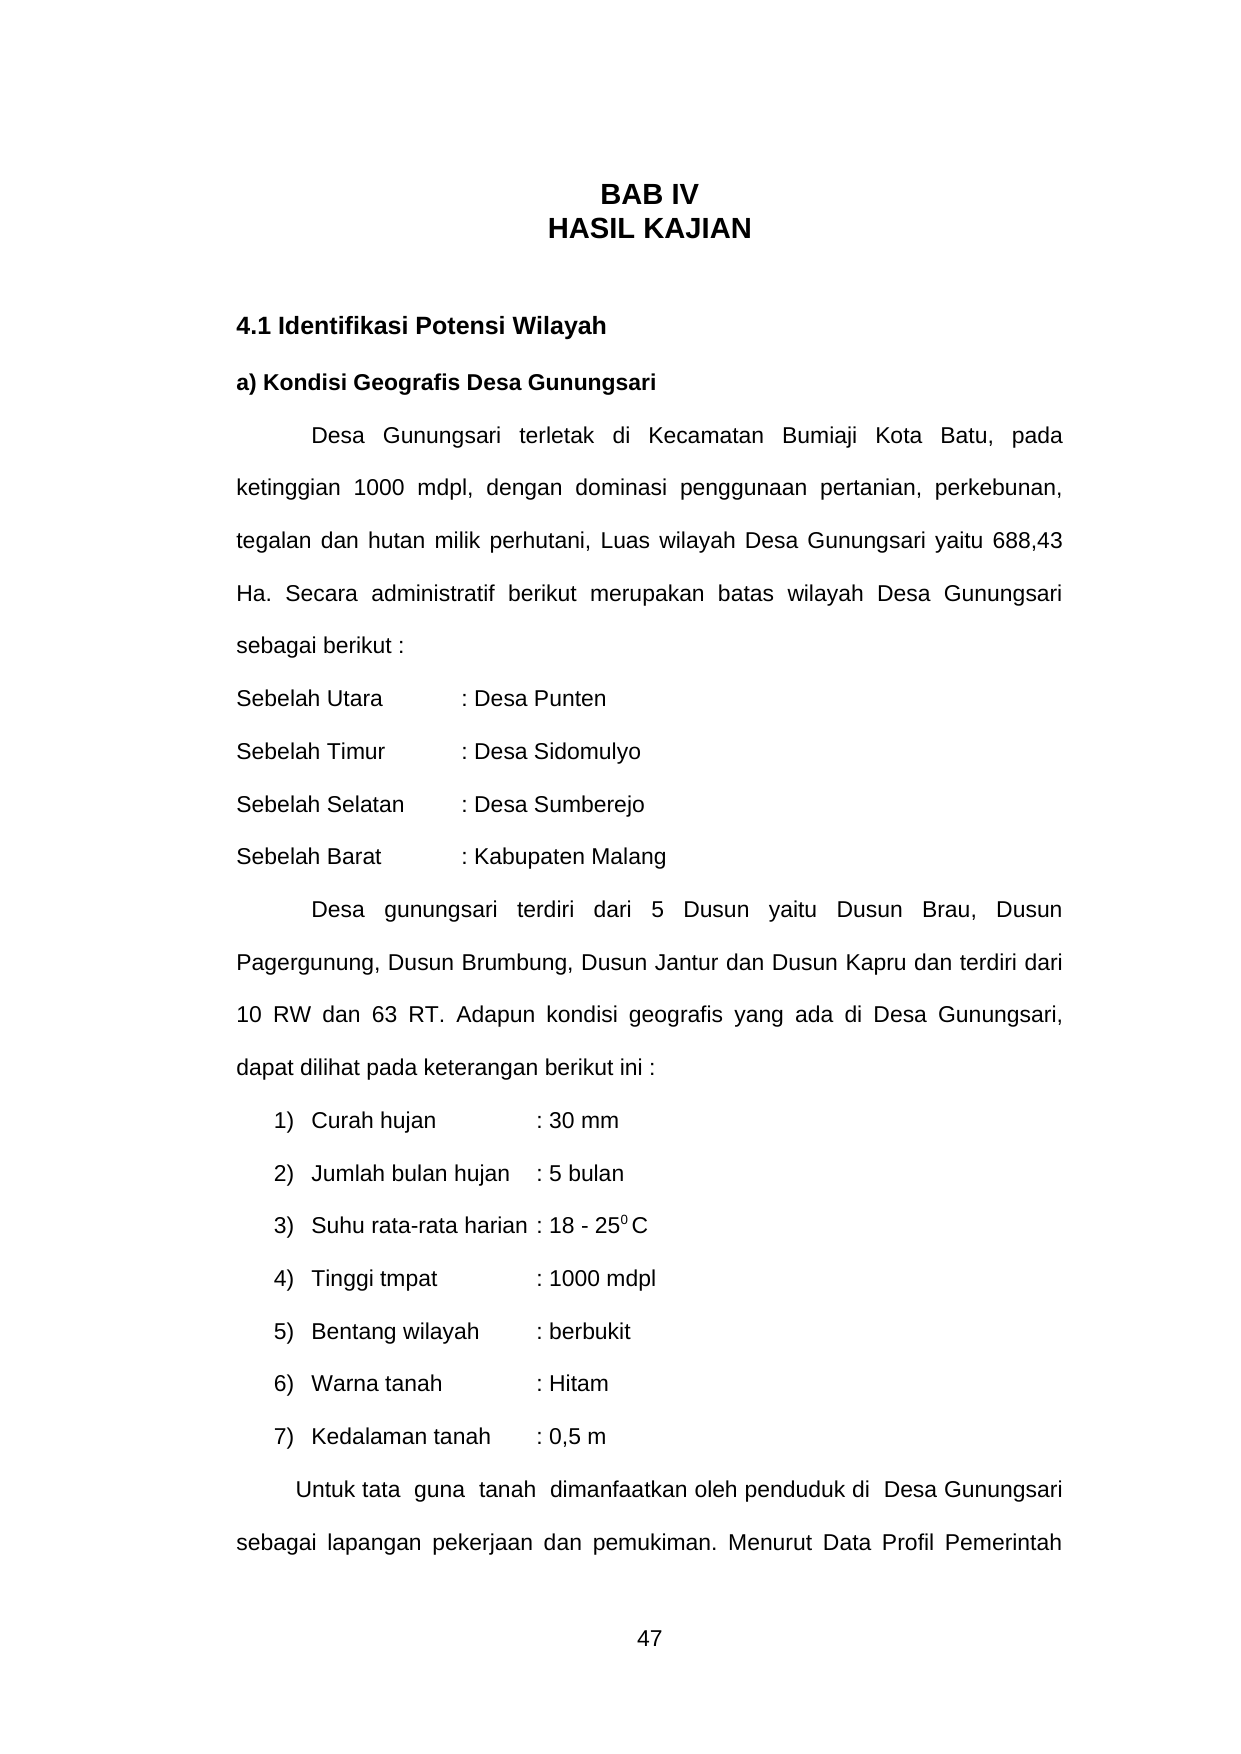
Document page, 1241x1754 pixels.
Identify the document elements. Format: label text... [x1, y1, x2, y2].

list Suhu rata-rata harian : 18 - 250 C [274, 1212, 1063, 1238]
list Warna tanah : Hitam [274, 1370, 1063, 1397]
text 4.1 Identifikasi Potensi Wilayah [236, 311, 1063, 340]
text Desa gunungsari terdiri dari 5 Dusun yaitu Dusun Brau, Dusun Pagergunung, Dusun Brumbung, Dusun Jantur dan Dusun Kapru dan terdiri dari 10 RW dan 63 RT. Adapun kondisi geografis yang ada di Desa Gunungsari, dapat dilihat pada keterangan berikut ini : [236, 896, 1063, 1080]
list Bentang wilayah : berbukit [274, 1318, 1063, 1344]
list Jumlah bulan hujan : 5 bulan [274, 1159, 1063, 1186]
text Sebelah Barat : Kabupaten Malang [236, 843, 1063, 869]
list Curah hujan : 30 mm [274, 1107, 1063, 1133]
text a) Kondisi Geografis Desa Gunungsari [236, 369, 1063, 395]
text Sebelah Selatan : Desa Sumberejo [236, 791, 1063, 817]
text HASIL KAJIAN [236, 211, 1063, 244]
list Tinggi tmpat : 1000 mdpl [274, 1265, 1063, 1291]
list Kedalaman tanah : 0,5 m [274, 1423, 1063, 1449]
text Sebelah Timur : Desa Sidomulyo [236, 738, 1063, 764]
text Sebelah Utara : Desa Punten [236, 685, 1063, 711]
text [236, 1476, 1063, 1555]
text Desa Gunungsari terletak di Kecamatan Bumiaji Kota Batu, pada ketinggian 1000 mdpl, dengan dominasi penggunaan pertanian, perkebunan, tegalan dan hutan milik perhutani, Luas wilayah Desa Gunungsari yaitu 688,43 Ha. Secara administratif berikut merupakan batas wilayah Desa Gunungsari sebagai berikut : [236, 422, 1063, 659]
text BAB IV [236, 177, 1063, 211]
